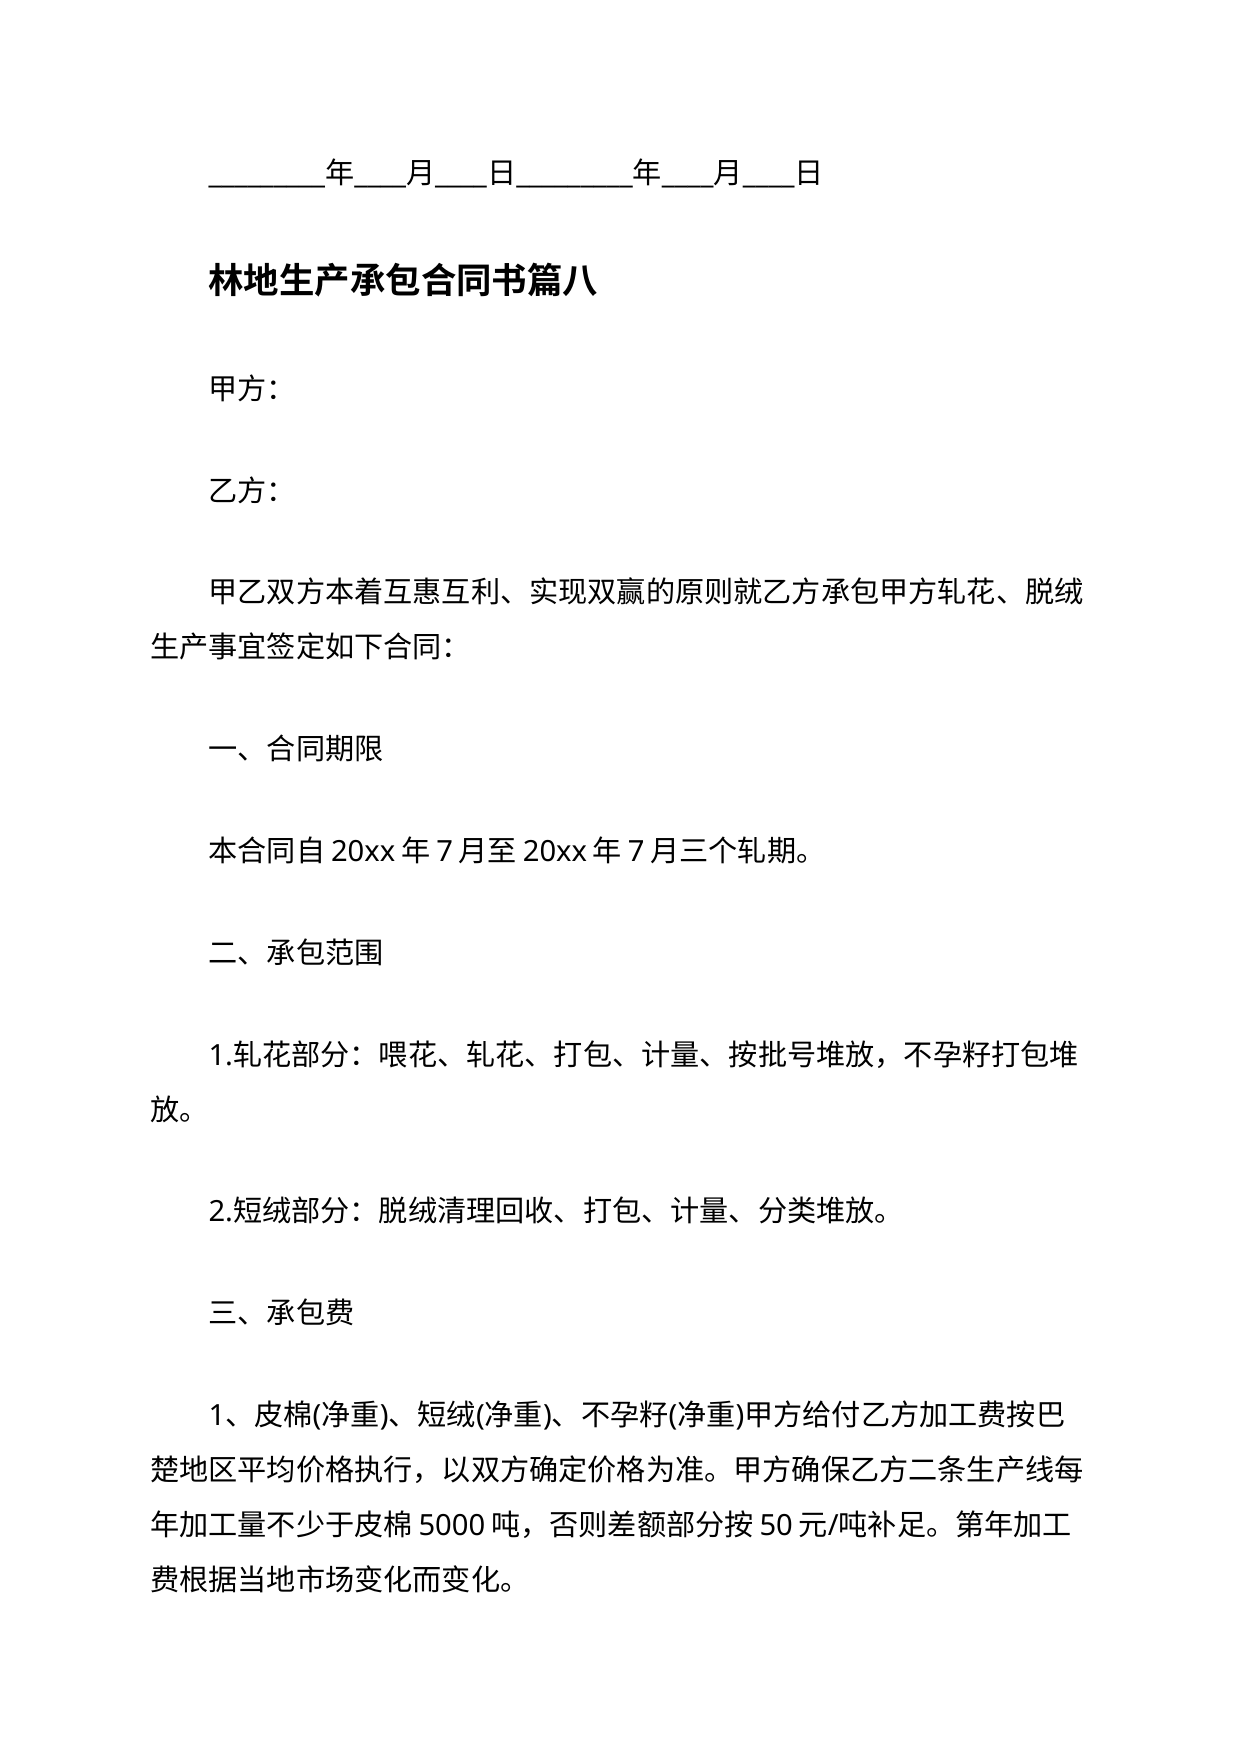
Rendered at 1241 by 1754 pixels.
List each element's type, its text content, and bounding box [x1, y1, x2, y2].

text 二、承包范围 [150, 929, 1090, 972]
text 甲乙双方本着互惠互利、实现双赢的原则就乙方承包甲方轧花、脱绒生产事宜签定如下合同： [150, 569, 1090, 666]
text 林地生产承包合同书篇八 [150, 252, 1090, 303]
text 三、承包费 [150, 1290, 1090, 1332]
text 2.短绒部分：脱绒清理回收、打包、计量、分类堆放。 [150, 1188, 1090, 1230]
text 一、合同期限 [150, 726, 1090, 768]
text 本合同自20xx年7月至20xx年7月三个轧期。 [150, 827, 1090, 870]
text 甲方： [150, 365, 1090, 408]
text 1.轧花部分：喂花、轧花、打包、计量、按批号堆放，不孕籽打包堆放。 [150, 1031, 1090, 1128]
text 1、皮棉(净重)、短绒(净重)、不孕籽(净重)甲方给付乙方加工费按巴楚地区平均价格执行，以双方确定价格为准。甲方确保乙方二条生产线每年加工量不少于皮棉5000吨，否则差额部分按50元/吨补足。第年加工费根据当地市场变化而变化。 [150, 1392, 1090, 1599]
text _________年____月____日_________年____月____日 [150, 150, 1090, 192]
text 乙方： [150, 467, 1090, 509]
